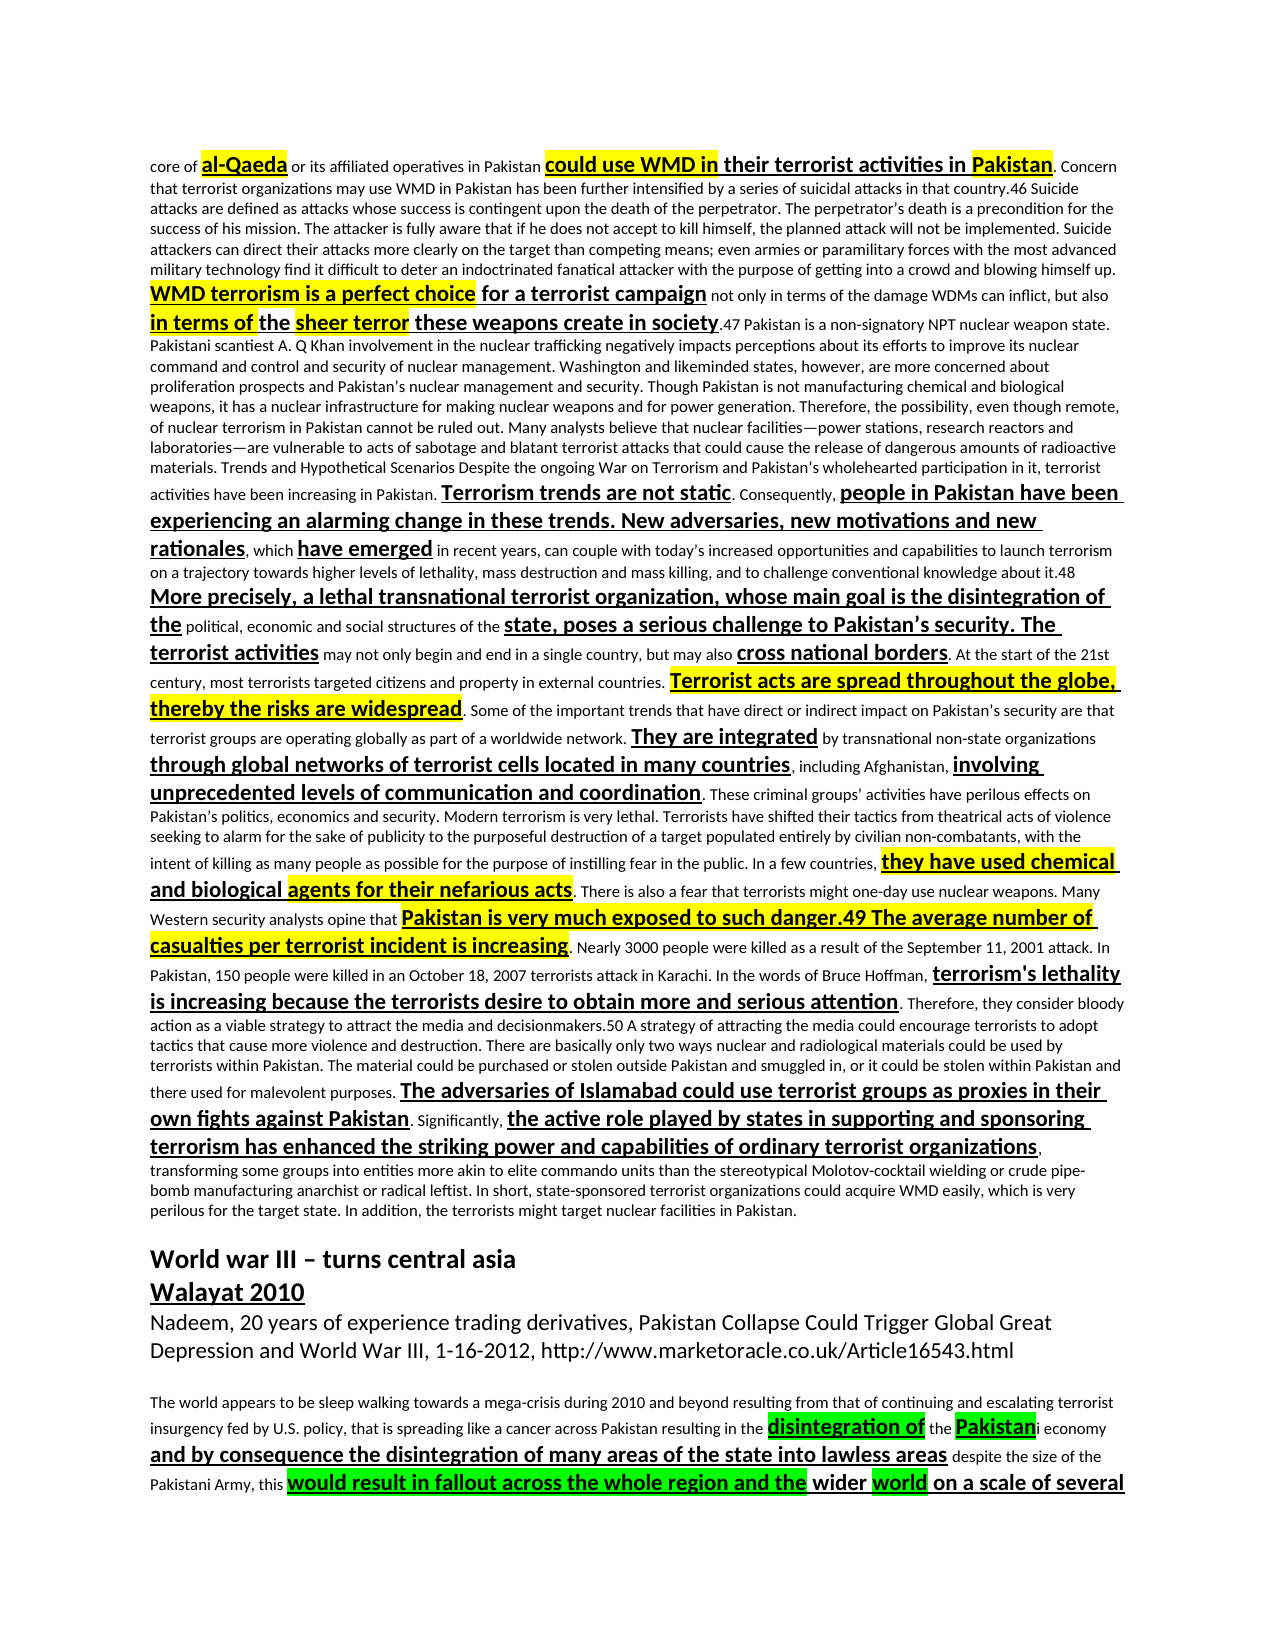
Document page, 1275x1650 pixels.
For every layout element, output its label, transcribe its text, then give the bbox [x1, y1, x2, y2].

text Walayat 2010 [150, 1275, 1125, 1308]
subtitle World war III – turns central asia [150, 1242, 1125, 1275]
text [150, 1392, 1125, 1496]
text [150, 150, 1125, 1221]
text Nadeem, 20 years of experience trading derivatives, Pakistan Collapse Could Trigger Global Great Depression and World War III, 1-16-2012, http://www.marketoracle.co.uk/Article16543.html [150, 1308, 1125, 1364]
